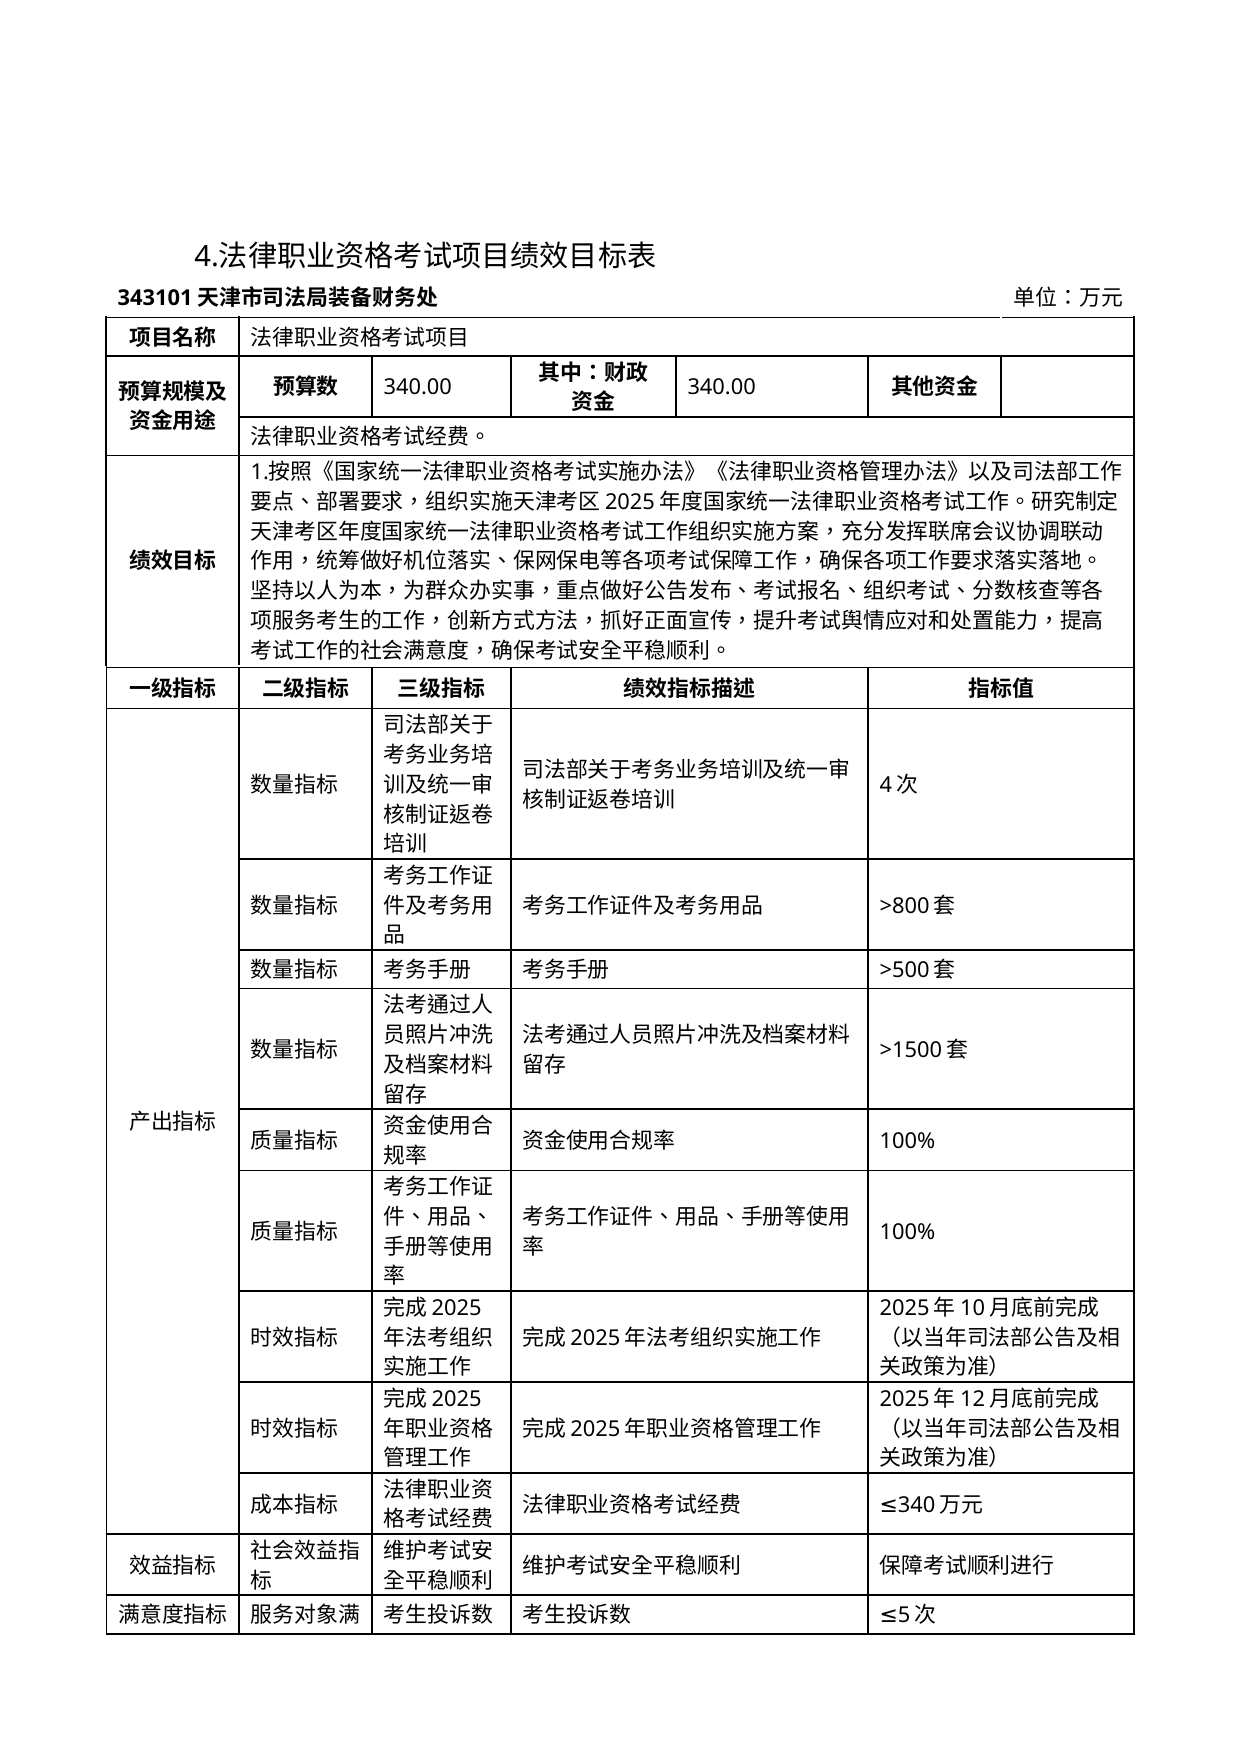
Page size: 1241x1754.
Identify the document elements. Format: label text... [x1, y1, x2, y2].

table_cell 100% [869, 1171, 1133, 1290]
table_cell >1500套 [869, 989, 1133, 1108]
table_cell 预算规模及资金用途 [107, 357, 238, 454]
table_cell 考务工作证件及考务用品 [512, 860, 867, 949]
table_cell 产出指标 [107, 709, 238, 1533]
table_cell 维护考试安全平稳顺利 [373, 1535, 510, 1594]
table_cell 100% [869, 1110, 1133, 1169]
table_header 二级指标 [240, 668, 371, 708]
table_cell 考务工作证件、用品、手册等使用率 [512, 1171, 867, 1290]
table_cell 其中：财政 资金 [512, 357, 675, 416]
table_header 343101天津市司法局装备财务处 [107, 277, 1000, 316]
table_cell 社会效益指标 [240, 1535, 371, 1594]
table_cell 法考通过人员照片冲洗及档案材料留存 [512, 989, 867, 1108]
table_cell 质量指标 [240, 1110, 371, 1169]
table_cell 数量指标 [240, 860, 371, 949]
table_cell 考务手册 [373, 951, 510, 988]
table_cell 法考通过人员照片冲洗及档案材料留存 [373, 989, 510, 1108]
table_cell 预算数 [240, 357, 371, 416]
table_cell 保障考试顺利进行 [869, 1535, 1133, 1594]
table_cell 完成2025年法考组织实施工作 [512, 1292, 867, 1381]
table_cell 340.00 [677, 357, 867, 416]
table_cell >800套 [869, 860, 1133, 949]
table_cell 考务手册 [512, 951, 867, 988]
table_cell 1.按照《国家统一法律职业资格考试实施办法》《法律职业资格管理办法》以及司法部工作要点、部署要求，组织实施天津考区2025年度国家统一法律职业资格考试工作。研究制定天津考区年度国家统一法律职业资格考试工作组织实施方案，充分发挥联席会议协调联动作用，统筹做好机位落实、保网保电等各项考试保障工作，确保各项工作要求落实落地。坚持以人为本，为群众办实事，重点做好公告发布、考试报名、组织考试、分数核查等各项服务考生的工作，创新方式方法，抓好正面宣传，提升考试舆情应对和处置能力，提高考试工作的社会满意度，确保考试安全平稳顺利。 [240, 456, 1133, 664]
table_cell 司法部关于考务业务培训及统一审核制证返卷培训 [512, 709, 867, 858]
table_cell 完成2025年职业资格管理工作 [512, 1383, 867, 1472]
table_cell 法律职业资格考试经费 [373, 1474, 510, 1533]
table_cell 满意度指标 [107, 1596, 238, 1633]
table_cell 资金使用合规率 [512, 1110, 867, 1169]
table_cell 完成2025年职业资格管理工作 [373, 1383, 510, 1472]
table_header 三级指标 [373, 668, 510, 708]
table_cell 效益指标 [107, 1535, 238, 1594]
table_header 指标值 [869, 668, 1133, 708]
table_cell 其他资金 [869, 357, 1000, 416]
table_cell >500套 [869, 951, 1133, 988]
table_cell 考务工作证件及考务用品 [373, 860, 510, 949]
table_cell 维护考试安全平稳顺利 [512, 1535, 867, 1594]
table_cell ≤5次 [869, 1596, 1133, 1633]
table_cell 2025年12月底前完成（以当年司法部公告及相关政策为准） [869, 1383, 1133, 1472]
table_cell 数量指标 [240, 709, 371, 858]
table_cell 数量指标 [240, 951, 371, 988]
table_cell 考务工作证件、用品、手册等使用率 [373, 1171, 510, 1290]
table_cell [1002, 357, 1133, 416]
table_cell 绩效目标 [107, 456, 238, 664]
table_cell 质量指标 [240, 1171, 371, 1290]
table_cell 考生投诉数 [512, 1596, 867, 1633]
table_header 绩效指标描述 [512, 668, 867, 708]
table_cell 4次 [869, 709, 1133, 858]
table_cell 2025年10月底前完成（以当年司法部公告及相关政策为准） [869, 1292, 1133, 1381]
table_cell 340.00 [373, 357, 510, 416]
table_cell 成本指标 [240, 1474, 371, 1533]
table_cell 考生投诉数 [373, 1596, 510, 1633]
table_cell 司法部关于考务业务培训及统一审核制证返卷培训 [373, 709, 510, 858]
table_cell 项目名称 [107, 318, 238, 355]
table_cell 服务对象满意度指标 [240, 1596, 371, 1633]
table_cell 时效指标 [240, 1292, 371, 1381]
table_cell 法律职业资格考试经费。 [240, 418, 1133, 454]
table_cell 法律职业资格考试项目 [240, 318, 1133, 355]
table_cell 法律职业资格考试经费 [512, 1474, 867, 1533]
table_cell 数量指标 [240, 989, 371, 1108]
table_cell 资金使用合规率 [373, 1110, 510, 1169]
text 4.法律职业资格考试项目绩效目标表 [136, 235, 1104, 275]
table_header 单位：万元 [1002, 277, 1133, 316]
table_cell 时效指标 [240, 1383, 371, 1472]
table_cell 完成2025年法考组织实施工作 [373, 1292, 510, 1381]
table_header 一级指标 [107, 668, 238, 708]
table_cell ≤340万元 [869, 1474, 1133, 1533]
